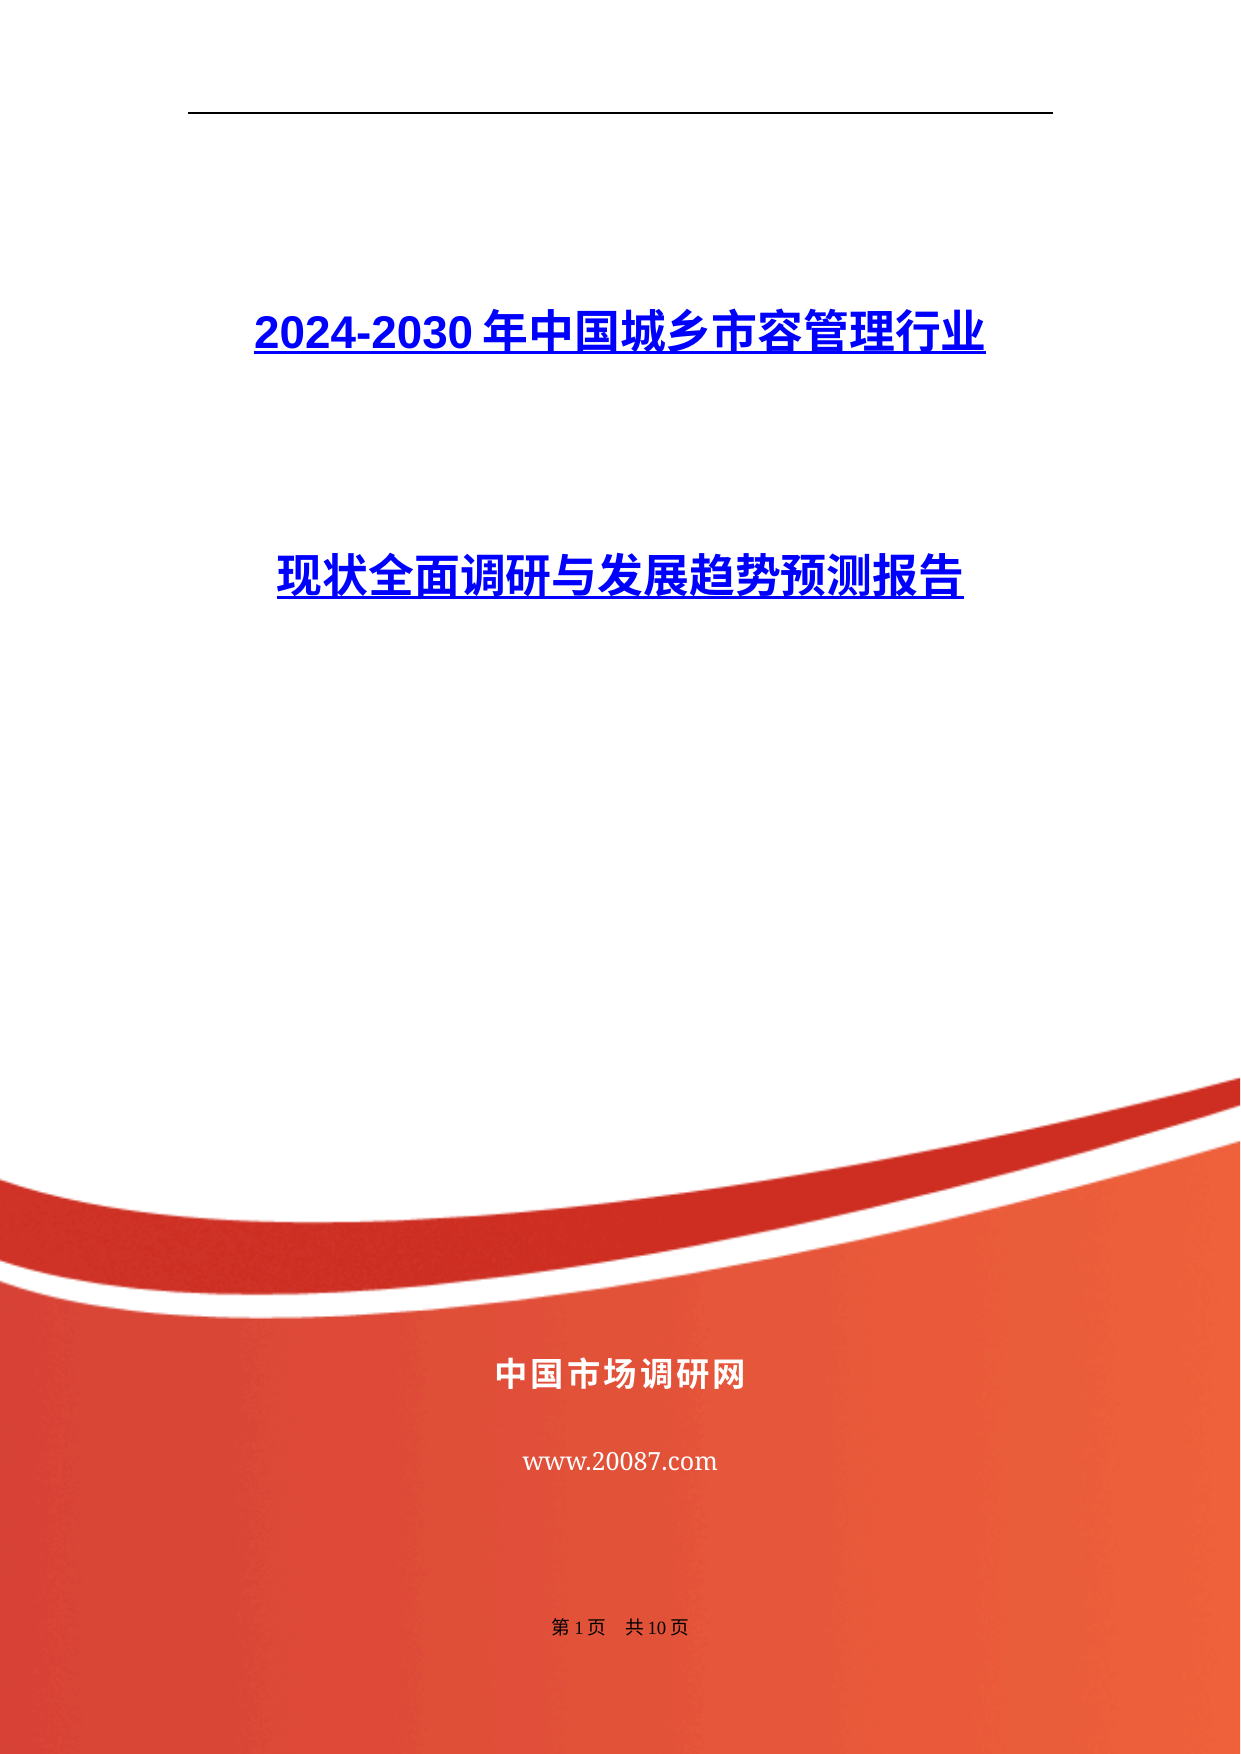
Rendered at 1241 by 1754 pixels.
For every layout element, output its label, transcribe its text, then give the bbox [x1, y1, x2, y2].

text www.20087.com [187, 1428, 1053, 1493]
table_header 2024-2030年中国城乡市容管理行业现状全面调研与发展趋势预测报告 [188, 207, 1053, 773]
picture [0, 1006, 1241, 1754]
subtitle 中国市场调研网 [187, 1339, 1053, 1404]
